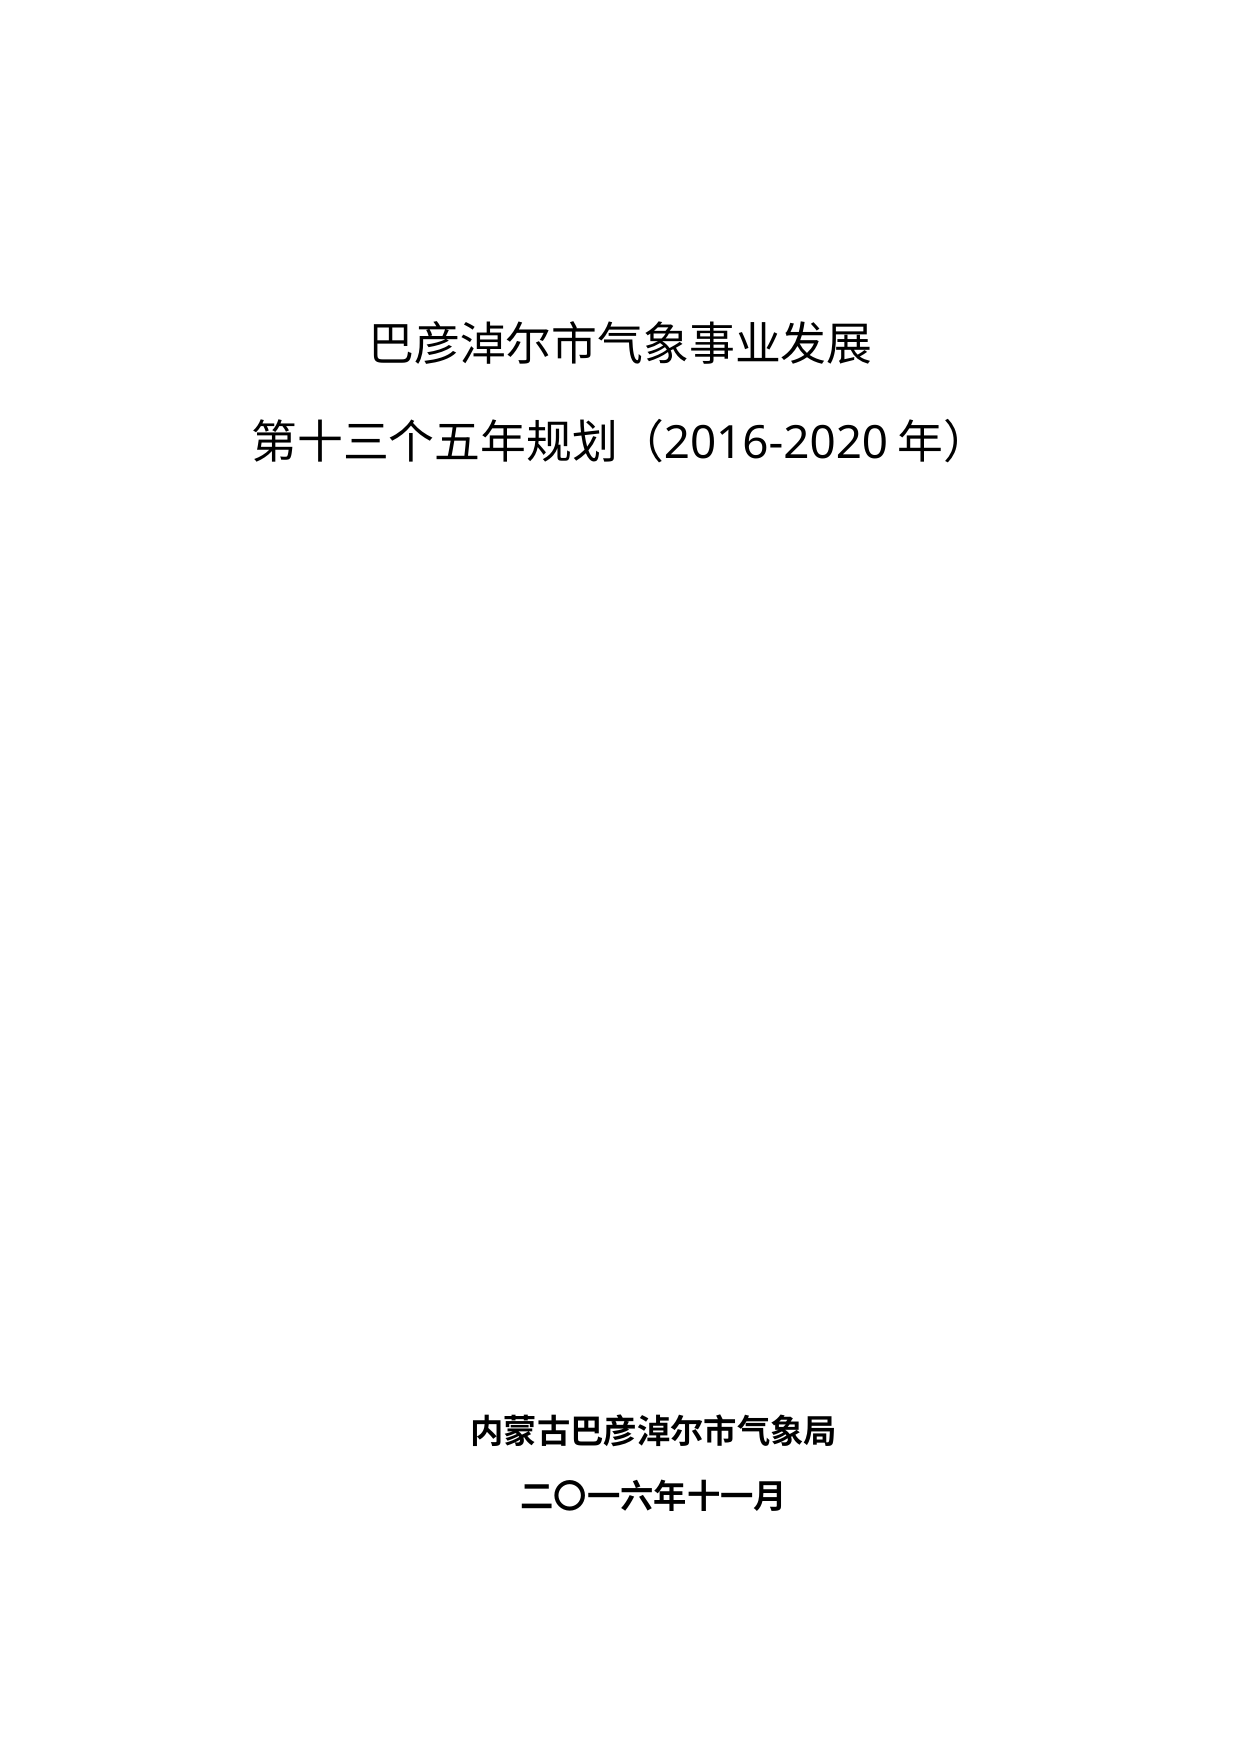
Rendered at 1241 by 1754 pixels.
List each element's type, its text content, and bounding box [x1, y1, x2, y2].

text 内蒙古巴彦淖尔市气象局 [187, 1397, 1053, 1462]
text 巴彦淖尔市气象事业发展 [187, 292, 1053, 389]
text 二〇一六年十一月 [187, 1462, 1053, 1527]
text 第十三个五年规划（2016-2020年） [187, 389, 1053, 487]
